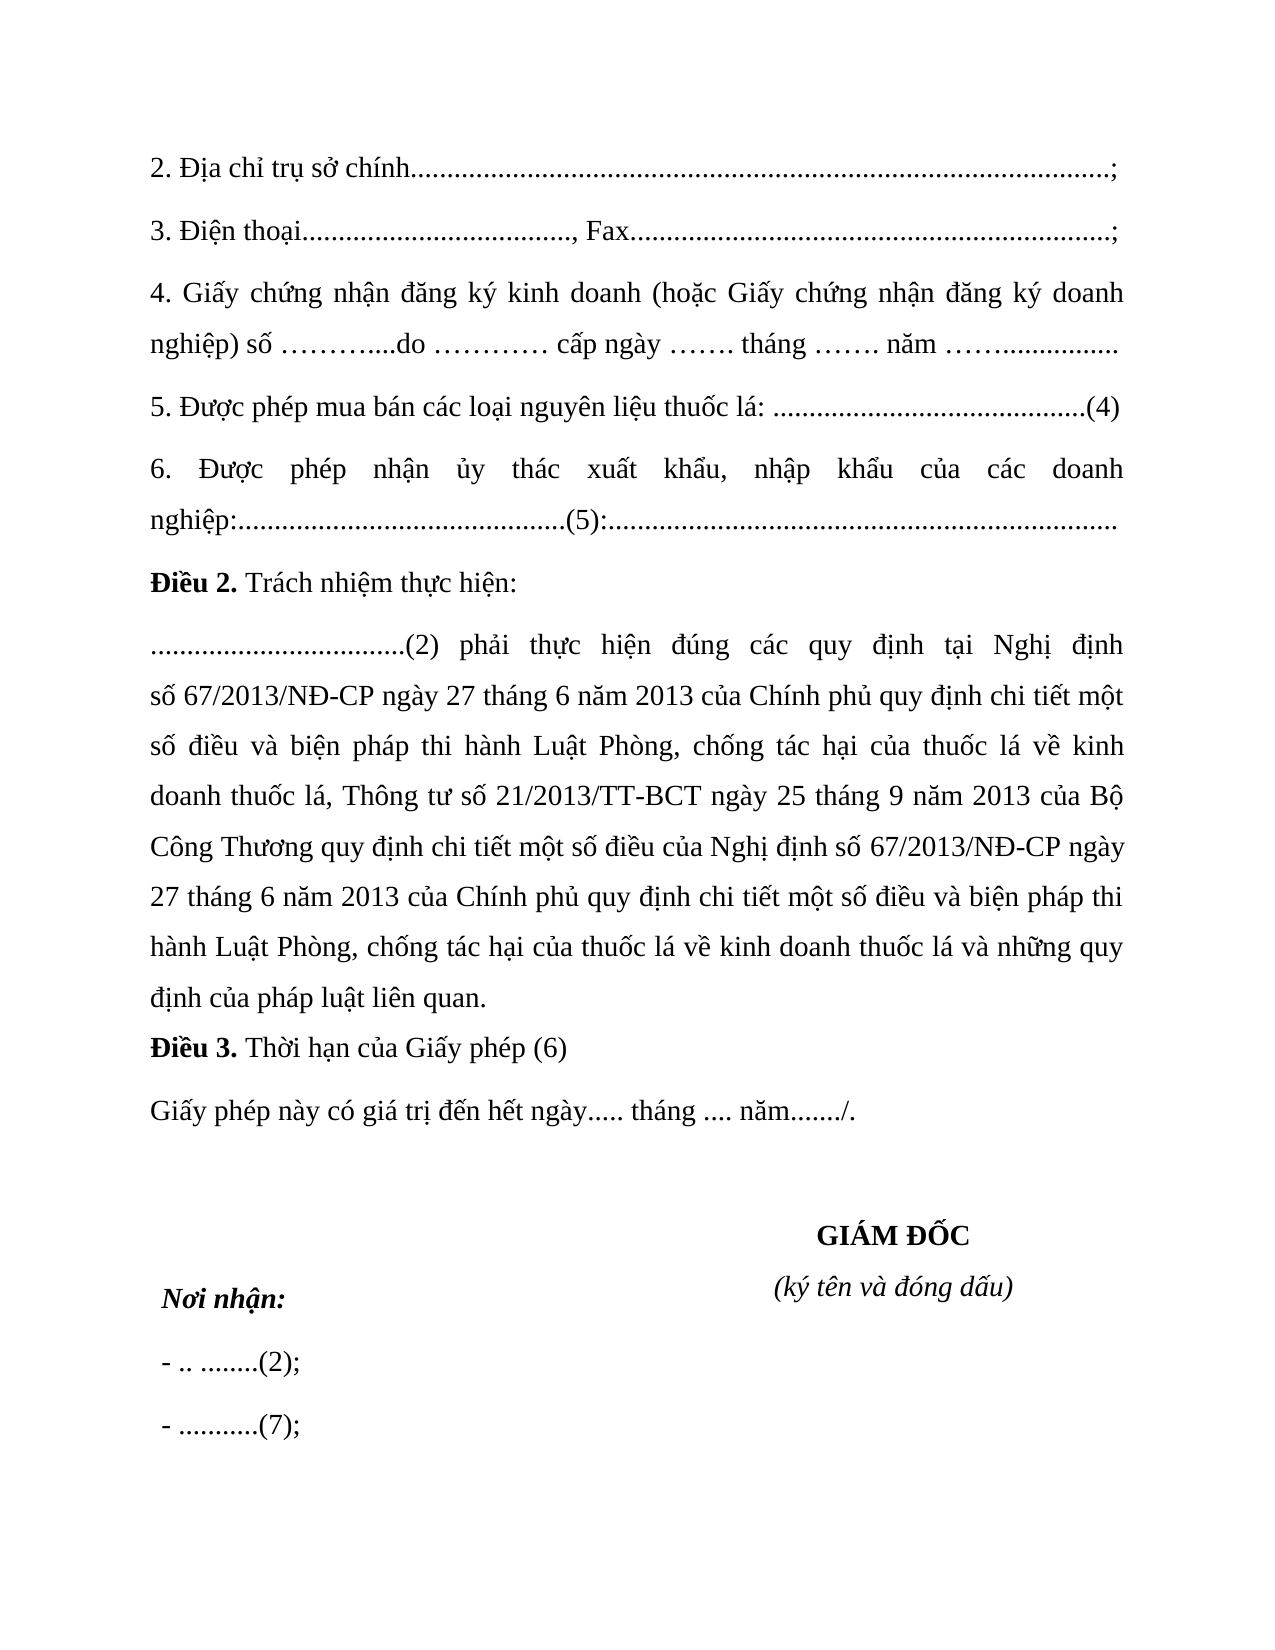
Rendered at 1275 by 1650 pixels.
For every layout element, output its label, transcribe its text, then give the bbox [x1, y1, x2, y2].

text ...................................(2) phải thực hiện đúng các quy định tại Nghị định số 67/2013/NĐ-CP ngày 27 tháng 6 năm 2013 của Chính phủ quy định chi tiết một số điều và biện pháp thi hành Luật Phòng, chống tác hại của thuốc lá về kinh doanh thuốc lá, Thông tư số 21/2013/TT-BCT ngày 25 tháng 9 năm 2013 của Bộ Công Thương quy định chi tiết một số điều của Nghị định số 67/2013/NĐ-CP ngày 27 tháng 6 năm 2013 của Chính phủ quy định chi tiết một số điều và biện pháp thi hành Luật Phòng, chống tác hại của thuốc lá về kinh doanh thuốc lá và những quy định của pháp luật liên quan. [150, 627, 1125, 1013]
text 3. Điện thoại....................................., Fax..................................................................; [150, 213, 1125, 246]
text Giấy phép này có giá trị đến hết ngày..... tháng .... năm......./. [150, 1093, 1125, 1126]
text 5. Được phép mua bán các loại nguyên liệu thuốc lá: ...........................................(4) [150, 389, 1125, 422]
text 6. Được phép nhận ủy thác xuất khẩu, nhập khẩu của các doanh nghiệp:.............................................(5):...................................................................... [150, 452, 1125, 535]
text 4. Giấy chứng nhận đăng ký kinh doanh (hoặc Giấy chứng nhận đăng ký doanh nghiệp) số ………....do ………… cấp ngày ……. tháng ……. năm ……................ [150, 276, 1125, 359]
text Điều 2. Trách nhiệm thực hiện: [150, 565, 1125, 598]
text 2. Địa chỉ trụ sở chính................................................................................................; [150, 150, 1125, 183]
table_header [150, 1219, 646, 1466]
text Điều 3. Thời hạn của Giấy phép (6) [150, 1030, 1125, 1063]
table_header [646, 1219, 1141, 1466]
